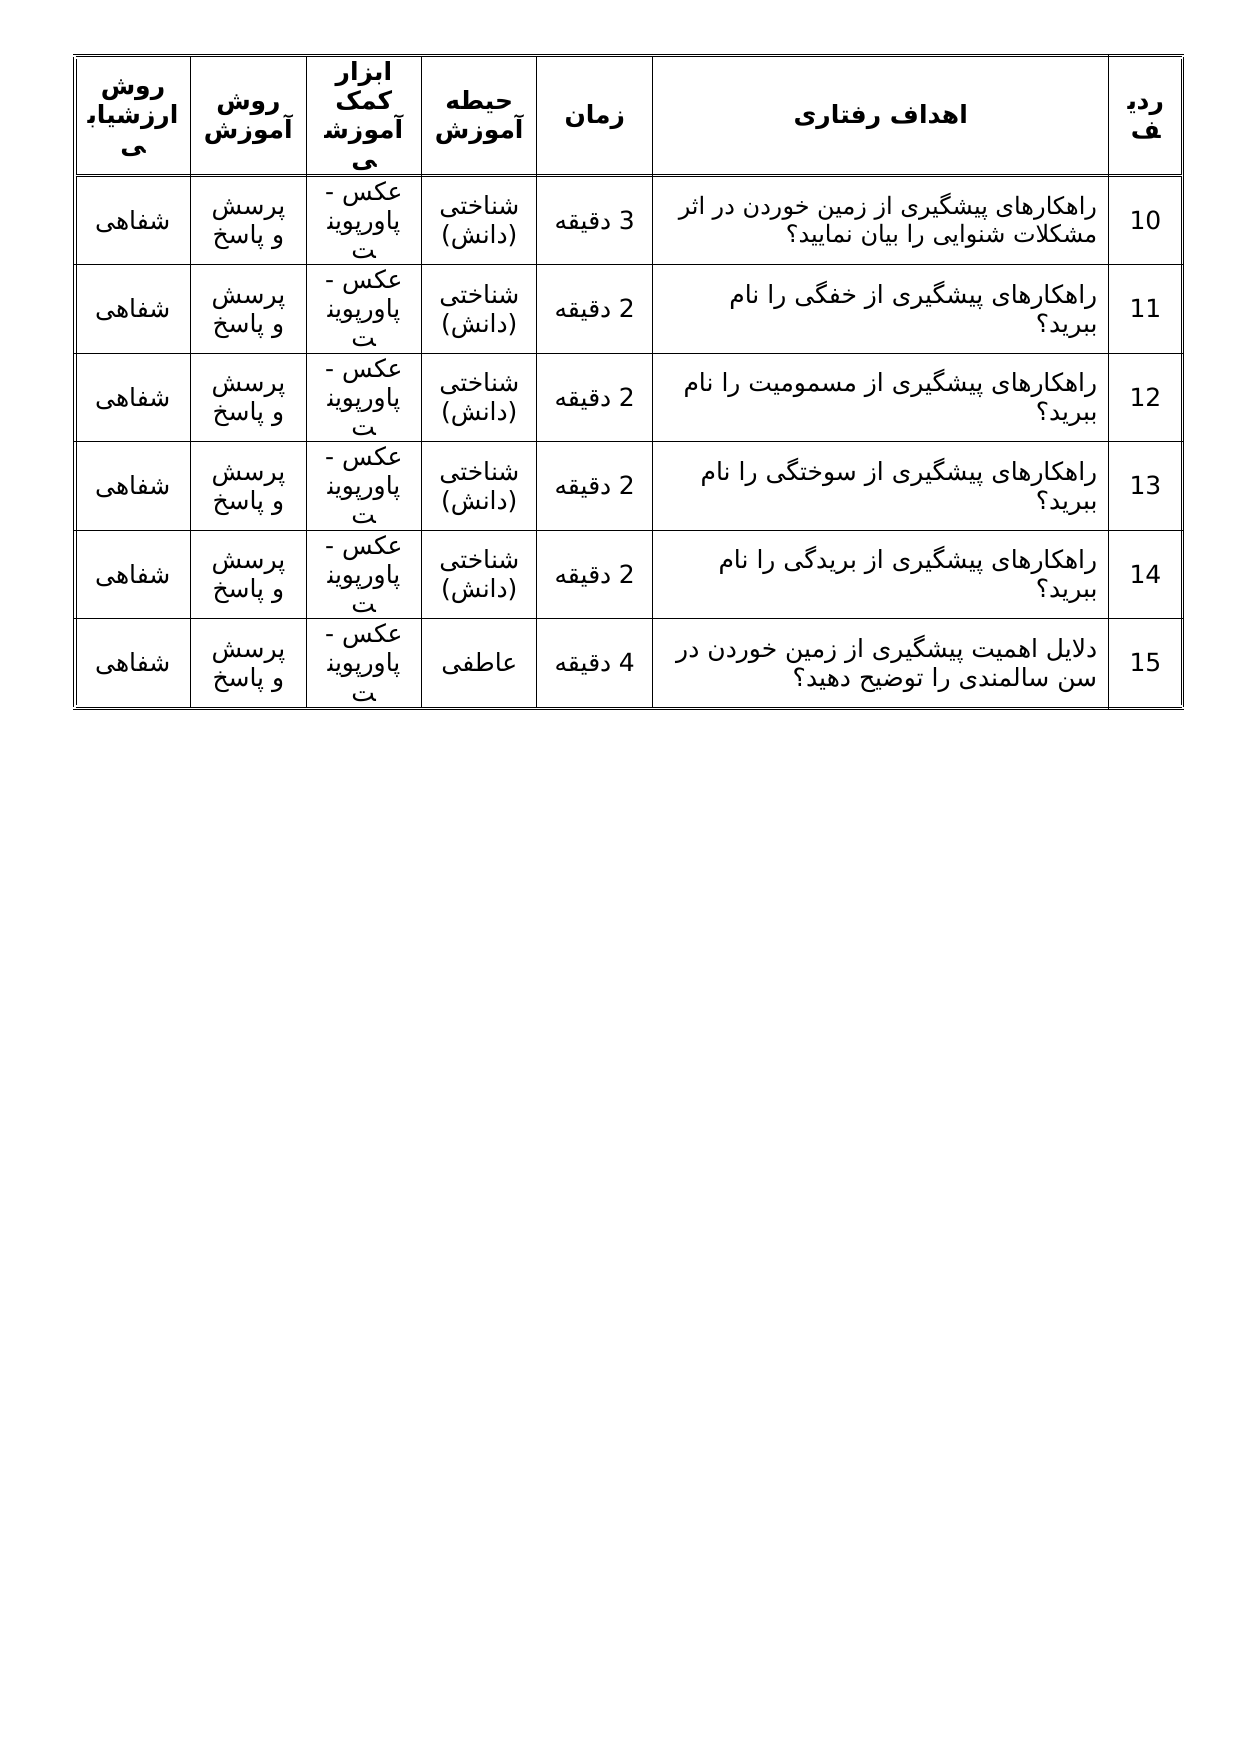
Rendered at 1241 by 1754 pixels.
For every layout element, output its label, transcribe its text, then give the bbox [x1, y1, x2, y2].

table_header حیطه آموزش [422, 57, 536, 173]
table_cell 12 [1109, 354, 1181, 441]
table_cell 2 دقیقه [537, 265, 652, 353]
table_cell شفاهی [77, 265, 190, 353]
table_header زمان [537, 57, 652, 173]
table_cell راهکارهای پیشگیری از سوختگی را نام ببرید؟ [653, 442, 1108, 530]
table_cell شفاهی [77, 442, 190, 530]
table_cell عکس - پاورپوینت [307, 619, 421, 707]
table_cell 10 [1109, 177, 1181, 264]
table_cell پرسش و پاسخ [191, 354, 306, 441]
table_cell 2 دقیقه [537, 354, 652, 441]
table_cell شفاهی [77, 354, 190, 441]
table_cell پرسش و پاسخ [191, 531, 306, 618]
table_cell شناختی (دانش) [422, 177, 536, 264]
table_cell عکس - پاورپوینت [307, 354, 421, 441]
table_cell 3 دقیقه [537, 177, 652, 264]
table_cell شناختی (دانش) [422, 265, 536, 353]
table_header ابزار کمک آموزشی [307, 57, 421, 173]
table_header روش ارزشیابی [75, 57, 190, 173]
table_cell 2 دقیقه [537, 531, 652, 618]
table_cell 13 [1109, 442, 1181, 530]
table_cell شناختی (دانش) [422, 531, 536, 618]
table_cell پرسش و پاسخ [191, 177, 306, 264]
table_cell دلایل اهمیت پیشگیری از زمین خوردن در سن سالمندی را توضیح دهید؟ [653, 619, 1108, 707]
table_header روش آموزش [191, 57, 306, 173]
table_cell شناختی (دانش) [422, 442, 536, 530]
table_cell 14 [1109, 531, 1181, 618]
table_cell شناختی (دانش) [422, 354, 536, 441]
table_cell پرسش و پاسخ [191, 619, 306, 707]
table_cell 2 دقیقه [537, 442, 652, 530]
table_cell عکس - پاورپوینت [307, 531, 421, 618]
table_cell 11 [1109, 265, 1181, 353]
table_cell عکس - پاورپوینت [307, 177, 421, 264]
table_cell راهکارهای پیشگیری از بریدگی را نام ببرید؟ [653, 531, 1108, 618]
table_cell پرسش و پاسخ [191, 442, 306, 530]
table_cell 4 دقیقه [537, 619, 652, 707]
table_cell شفاهی [75, 619, 190, 707]
table_header اهداف رفتاری [653, 57, 1108, 173]
table_cell شفاهی [77, 177, 190, 264]
table_header ردیف [1109, 57, 1182, 173]
table_cell عکس - پاورپوینت [307, 265, 421, 353]
table_cell راهکارهای پیشگیری از زمین خوردن در اثر مشکلات شنوایی را بیان نمایید؟ [653, 177, 1108, 264]
table_cell عاطفی [422, 619, 536, 707]
table_cell شفاهی [77, 531, 190, 618]
table_cell راهکارهای پیشگیری از مسمومیت را نام ببرید؟ [653, 354, 1108, 441]
table_cell پرسش و پاسخ [191, 265, 306, 353]
table_cell 15 [1109, 619, 1182, 707]
table_cell راهکارهای پیشگیری از خفگی را نام ببرید؟ [653, 265, 1108, 353]
table_cell عکس - پاورپوینت [307, 442, 421, 530]
